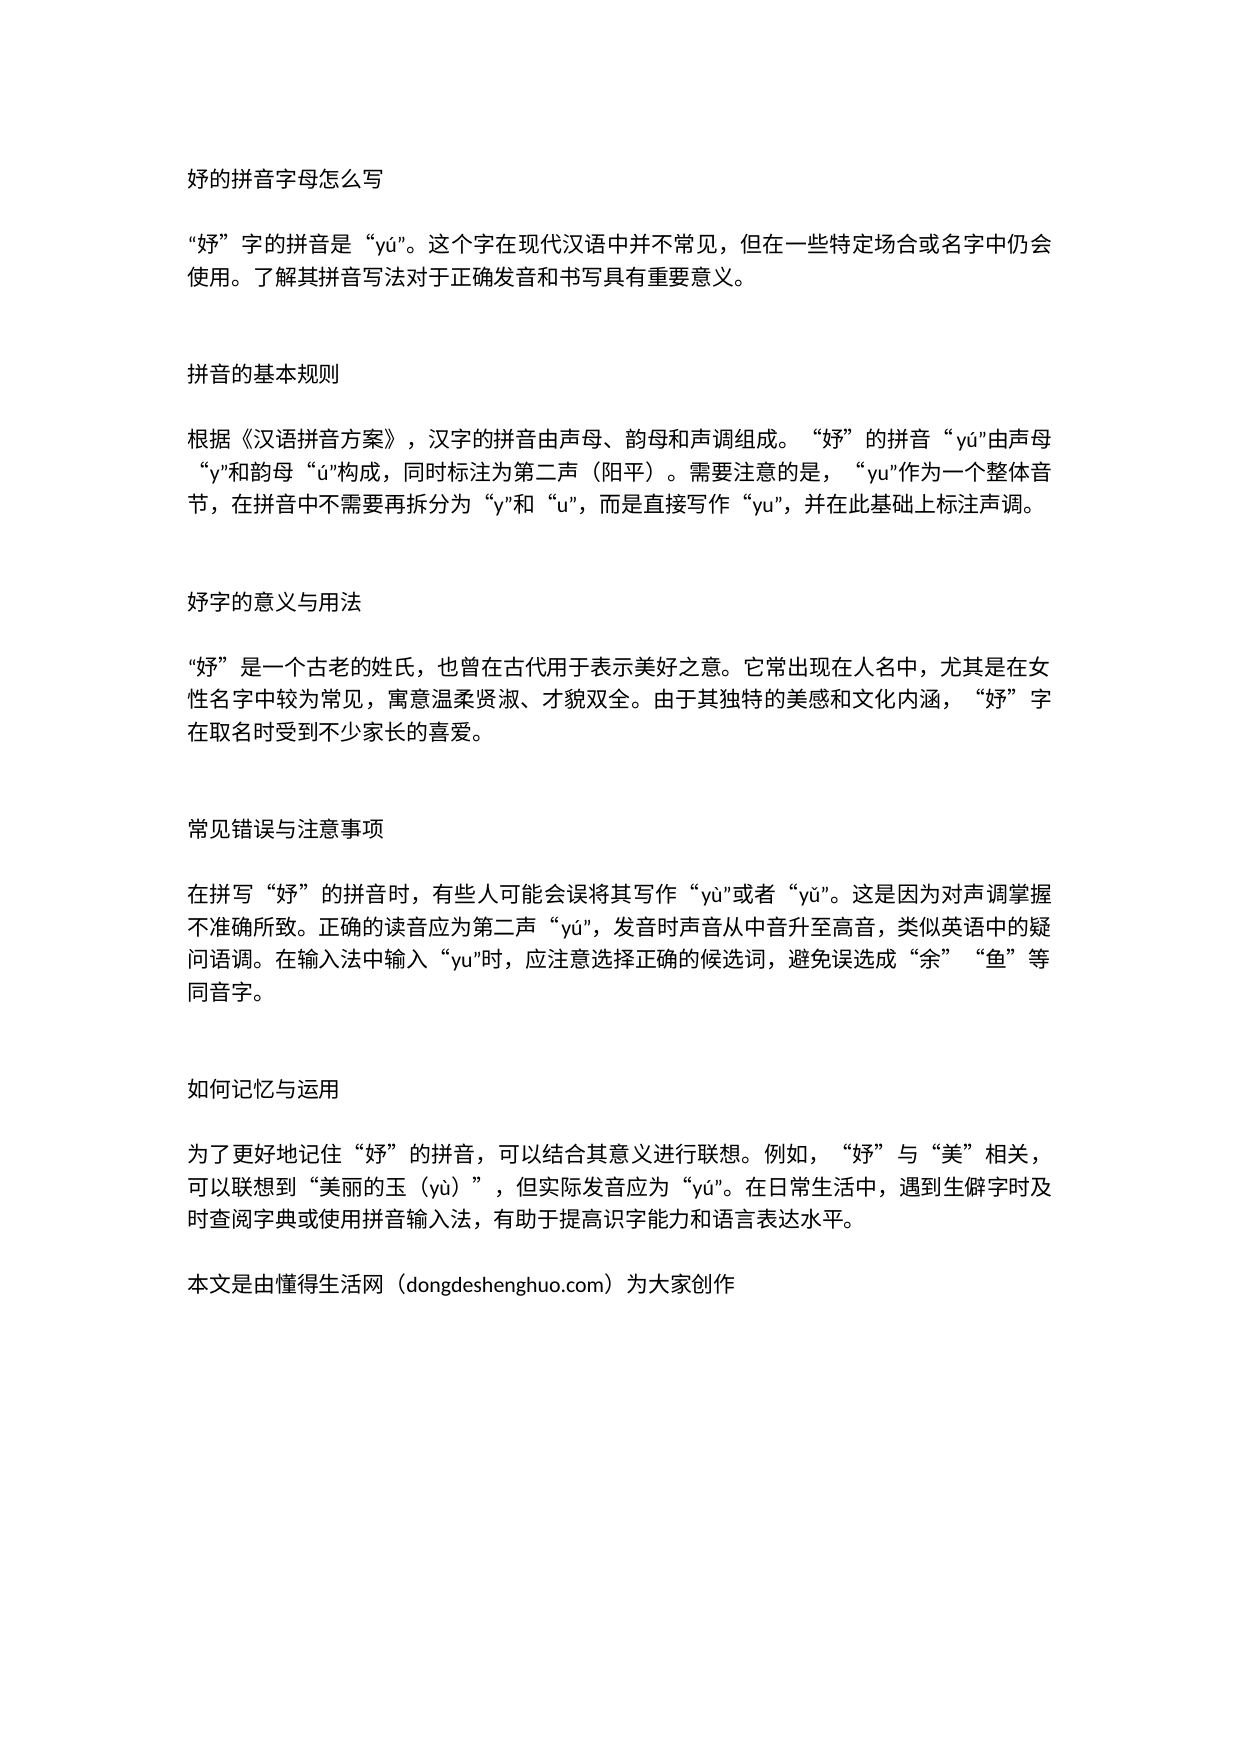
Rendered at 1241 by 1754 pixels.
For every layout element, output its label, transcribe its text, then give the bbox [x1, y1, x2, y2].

text 妤的拼音字母怎么写 [187, 162, 1053, 194]
text 根据《汉语拼音方案》，汉字的拼音由声母、韵母和声调组成。“妤”的拼音“yú”由声母“y”和韵母“ú”构成，同时标注为第二声（阳平）。需要注意的是，“yu”作为一个整体音节，在拼音中不需要再拆分为“y”和“u”，而是直接写作“yu”，并在此基础上标注声调。 [187, 422, 1053, 519]
text 本文是由懂得生活网（dongdeshenghuo.com）为大家创作 [187, 1267, 1053, 1299]
text 如何记忆与运用 [187, 1072, 1053, 1104]
text 在拼写“妤”的拼音时，有些人可能会误将其写作“yù”或者“yǔ”。这是因为对声调掌握不准确所致。正确的读音应为第二声“yú”，发音时声音从中音升至高音，类似英语中的疑问语调。在输入法中输入“yu”时，应注意选择正确的候选词，避免误选成“余”“鱼”等同音字。 [187, 877, 1053, 1007]
text 妤字的意义与用法 [187, 584, 1053, 617]
text “妤”字的拼音是“yú”。这个字在现代汉语中并不常见，但在一些特定场合或名字中仍会使用。了解其拼音写法对于正确发音和书写具有重要意义。 [187, 227, 1053, 292]
text “妤”是一个古老的姓氏，也曾在古代用于表示美好之意。它常出现在人名中，尤其是在女性名字中较为常见，寓意温柔贤淑、才貌双全。由于其独特的美感和文化内涵，“妤”字在取名时受到不少家长的喜爱。 [187, 649, 1053, 747]
text 为了更好地记住“妤”的拼音，可以结合其意义进行联想。例如，“妤”与“美”相关，可以联想到“美丽的玉（yù）”，但实际发音应为“yú”。在日常生活中，遇到生僻字时及时查阅字典或使用拼音输入法，有助于提高识字能力和语言表达水平。 [187, 1137, 1053, 1234]
text 常见错误与注意事项 [187, 812, 1053, 844]
text 拼音的基本规则 [187, 357, 1053, 389]
